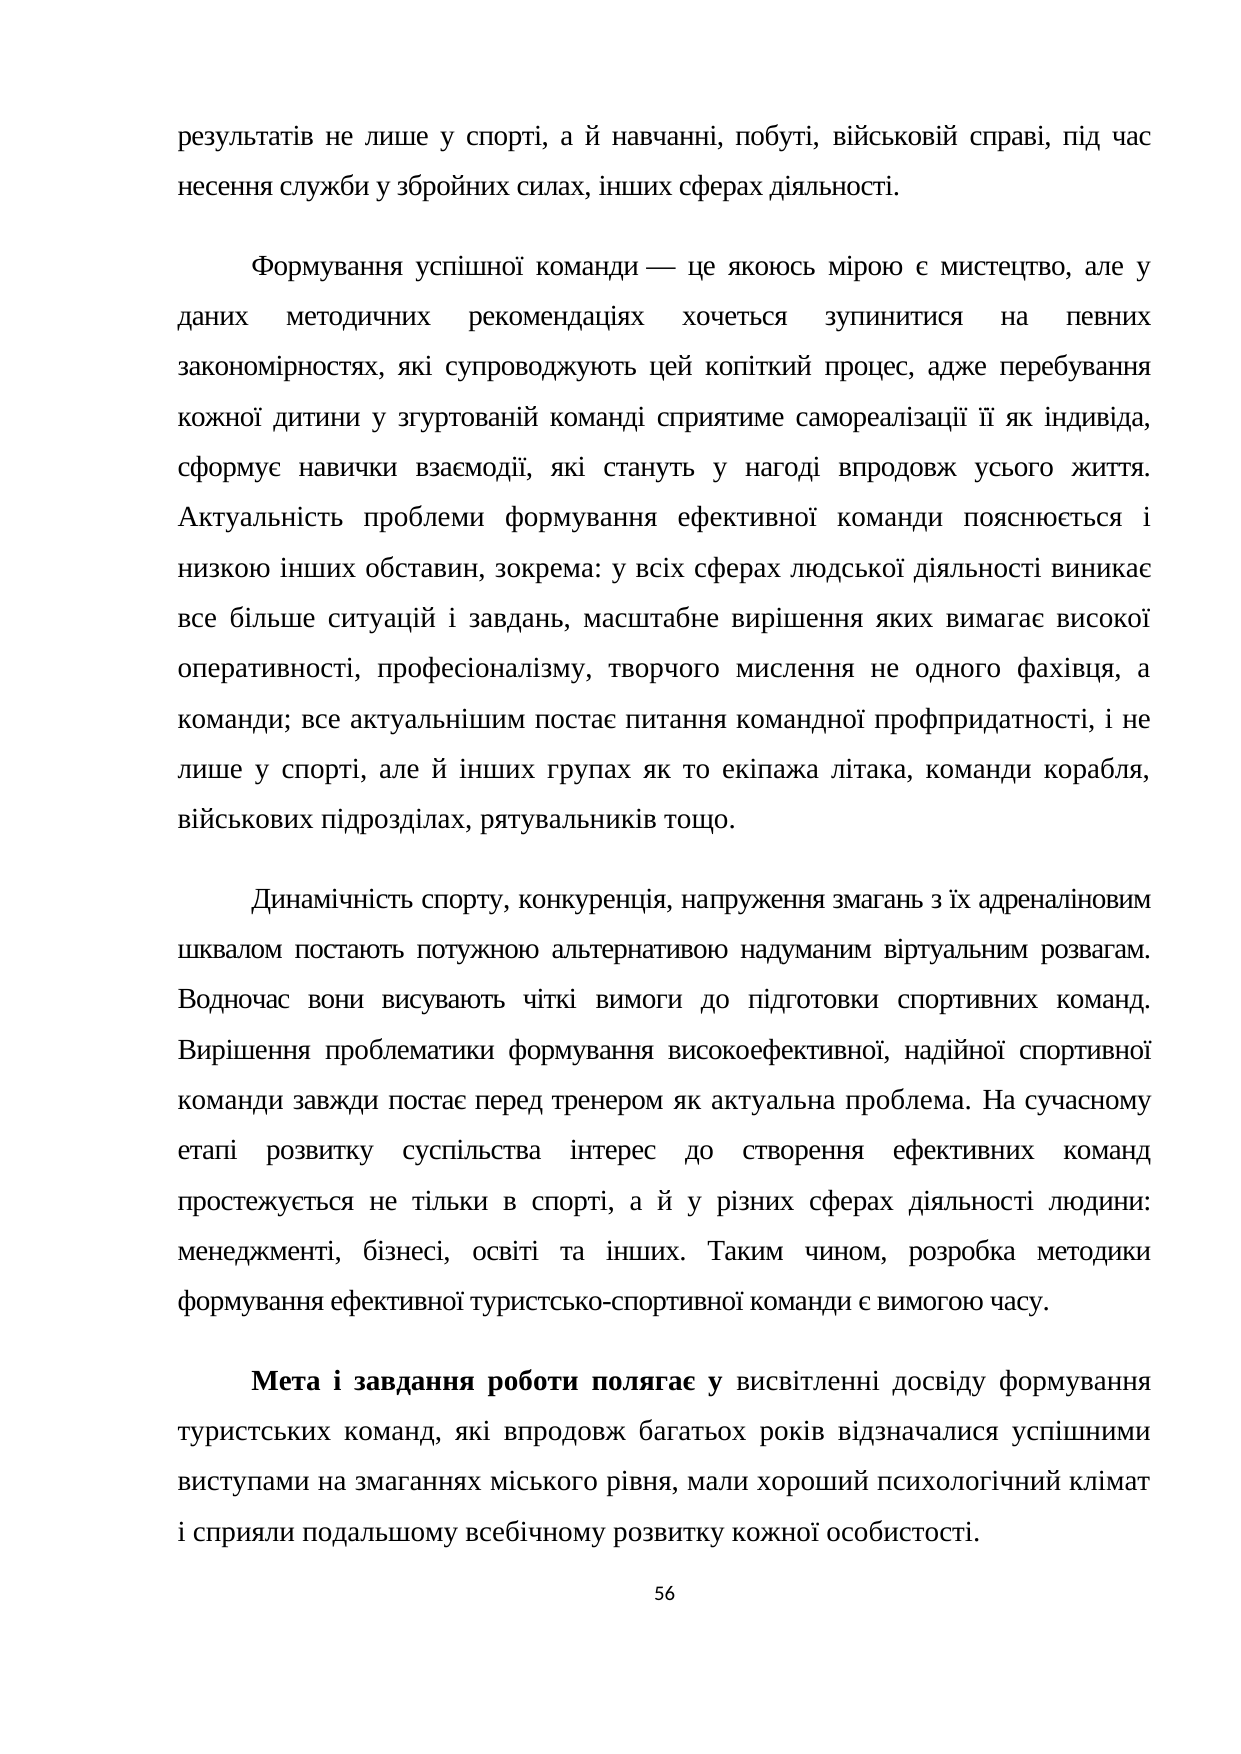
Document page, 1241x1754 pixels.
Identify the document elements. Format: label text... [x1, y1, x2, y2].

text Мета і завдання роботи полягає у висвітленні досвіду формування туристських команд, які впродовж багатьох років відзначалися успішними виступами на змаганнях міського рівня, мали хороший психологічний клімат і сприяли подальшому всебічному розвитку кожної особистості. [177, 1363, 1152, 1547]
text Динамічність спорту, конкуренція, напруження змагань з їх адреналіновим шквалом постають потужною альтернативою надуманим віртуальним розвагам. Водночас вони висувають чіткі вимоги до підготовки спортивних команд. Вирішення проблематики формування високоефективної, надійної спортивної команди завжди постає перед тренером як актуальна проблема. На сучасному етапі розвитку суспільства інтерес до створення ефективних команд простежується не тільки в спорті, а й у різних сферах діяльності людини: менеджменті, бізнесі, освіті та інших. Таким чином, розробка методики формування ефективної туристсько-спортивної команди є вимогою часу. [177, 881, 1152, 1317]
text Формування успішної команди — це якоюсь мірою є мистецтво, але у даних методичних рекомендаціях хочеться зупинитися на певних закономірностях, які супроводжують цей копіткий процес, адже перебування кожної дитини у згуртованій команді сприятиме самореалізації її як індивіда, сформує навички взаємодії, які стануть у нагоді впродовж усього життя. Актуальність проблеми формування ефективної команди пояснюється і низкою інших обставин, зокрема: у всіх сферах людської діяльності виникає все більше ситуацій і завдань, масштабне вирішення яких вимагає високої оперативності, професіоналізму, творчого мислення не одного фахівця, а команди; все актуальнішим постає питання командної профпридатності, і не лише у спорті, але й інших групах як то екіпажа літака, команди корабля, військових підрозділах, рятувальників тощо. [177, 248, 1152, 835]
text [177, 118, 1152, 202]
